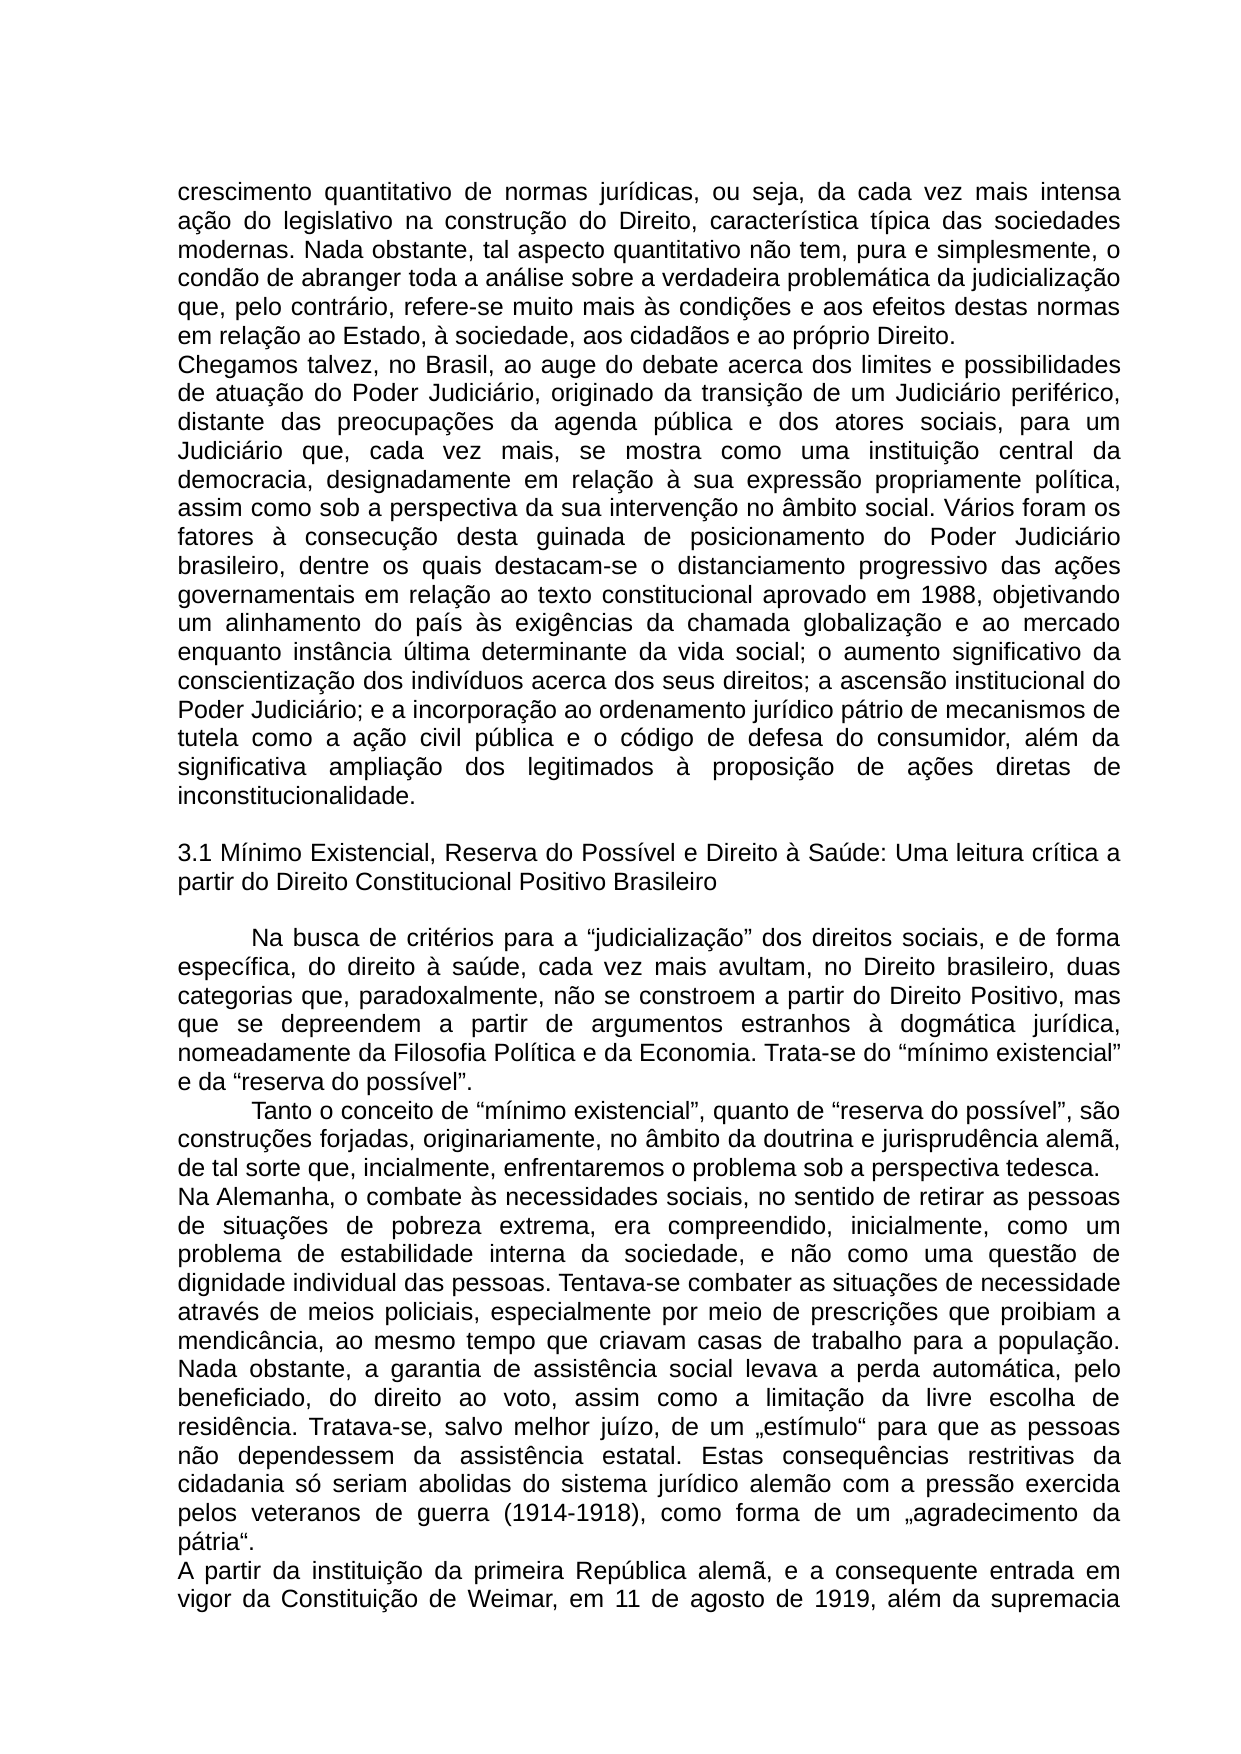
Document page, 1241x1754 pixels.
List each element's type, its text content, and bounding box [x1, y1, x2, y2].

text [177, 1298, 1122, 1615]
text Na busca de critérios para a “judicialização” dos direitos sociais, e de forma específica, do direito à saúde, cada vez mais avultam, no Direito brasileiro, duas categorias que, paradoxalmente, não se constroem a partir do Direito Positivo, mas que se depreendem a partir de argumentos estranhos à dogmática jurídica, nomeadamente da Filosofia Política e da Economia. Trata-se do “mínimo existencial” e da “reserva do possível”. [177, 1040, 1122, 1212]
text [177, 177, 1122, 235]
text Chegamos talvez, no Brasil, ao auge do debate acerca dos limites e possibilidades de atuação do Poder Judiciário, originado da transição de um Judiciário periférico, distante das preocupações da agenda pública e dos atores sociais, para um Judiciário que, cada vez mais, se mostra como uma instituição central da democracia, designadamente em relação à sua expressão propriamente política, assim como sob a perspectiva da sua intervenção no âmbito social. Vários foram os fatores à consecução desta guinada de posicionamento do Poder Judiciário brasileiro, dentre os quais destacam-se o distanciamento progressivo das ações governamentais em relação ao texto constitucional aprovado em 1988, objetivando um alinhamento do país às exigências da chamada globalização e ao mercado enquanto instância última determinante da vida social; o aumento significativo da conscientização dos indivíduos acerca dos seus direitos; a ascensão institucional do Poder Judiciário; e a incorporação ao ordenamento jurídico pátrio de mecanismos de tutela como a ação civil pública e o código de defesa do consumidor, além da significativa ampliação dos legitimados à proposição de ações diretas de inconstitucionalidade. [177, 465, 1122, 925]
text 3.1 Mínimo Existencial, Reserva do Possível e Direito à Saúde: Uma leitura crítica a partir do Direito Constitucional Positivo Brasileiro [177, 953, 1122, 1011]
text O elemento essencial como ponto de partida para a compreensão de qualquer teoria moderna sobre a “judicialização” radica na observação do crescimento quantitativo de normas jurídicas, ou seja, da cada vez mais intensa ação do legislativo na construção do Direito, característica típica das sociedades modernas. Nada obstante, tal aspecto quantitativo não tem, pura e simplesmente, o condão de abranger toda a análise sobre a verdadeira problemática da judicialização que, pelo contrário, refere-se muito mais às condições e aos efeitos destas normas em relação ao Estado, à sociedade, aos cidadãos e ao próprio Direito. [177, 235, 1122, 465]
text Tanto o conceito de “mínimo existencial”, quanto de “reserva do possível”, são construções forjadas, originariamente, no âmbito da doutrina e jurisprudência alemã, de tal sorte que, incialmente, enfrentaremos o problema sob a perspectiva tedesca. [177, 1212, 1122, 1298]
